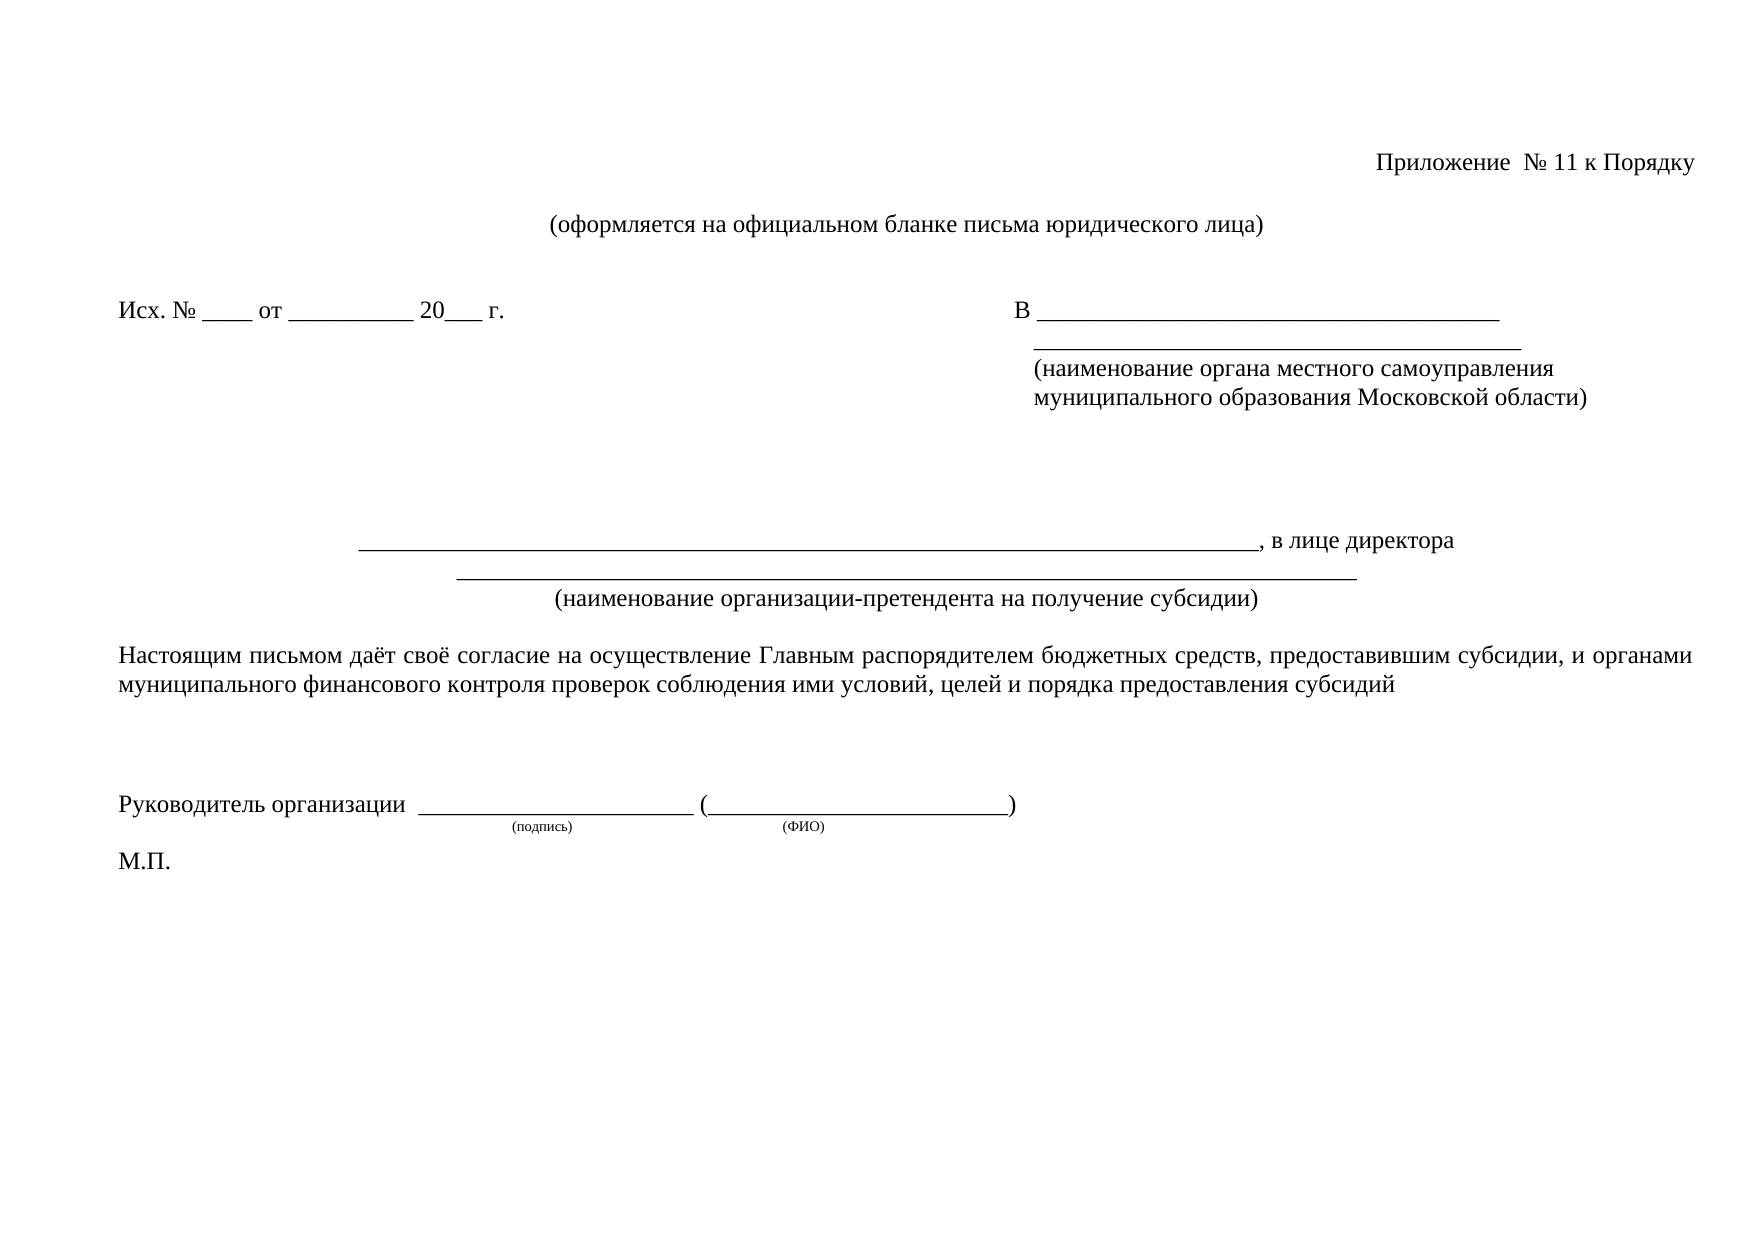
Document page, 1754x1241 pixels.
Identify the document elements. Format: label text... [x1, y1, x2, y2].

text ________________________________________________________________________, в лице директора ________________________________________________________________________ [118, 525, 1695, 583]
text Настоящим письмом даёт своё согласие на осуществление Главным распорядителем бюджетных средств, предоставившим субсидии, и органами муниципального финансового контроля проверок соблюдения ими условий, целей и порядка предоставления субсидий [118, 640, 1695, 698]
table_header В _____________________________________ _______________________________________ (наименование органа местного самоуправления муниципального образования Московской области) [546, 295, 1713, 410]
table_header Исх. № ____ от __________ 20___ г. [107, 295, 546, 410]
text Приложение № 11 к Порядку [591, 147, 1695, 176]
text Руководитель организации ______________________ (________________________) [118, 789, 1695, 818]
text М.П. [118, 846, 1695, 875]
text (наименование организации-претендента на получение субсидии) [118, 583, 1695, 612]
text (подпись) (ФИО) [118, 818, 1695, 846]
text (оформляется на официальном бланке письма юридического лица) [118, 209, 1695, 238]
